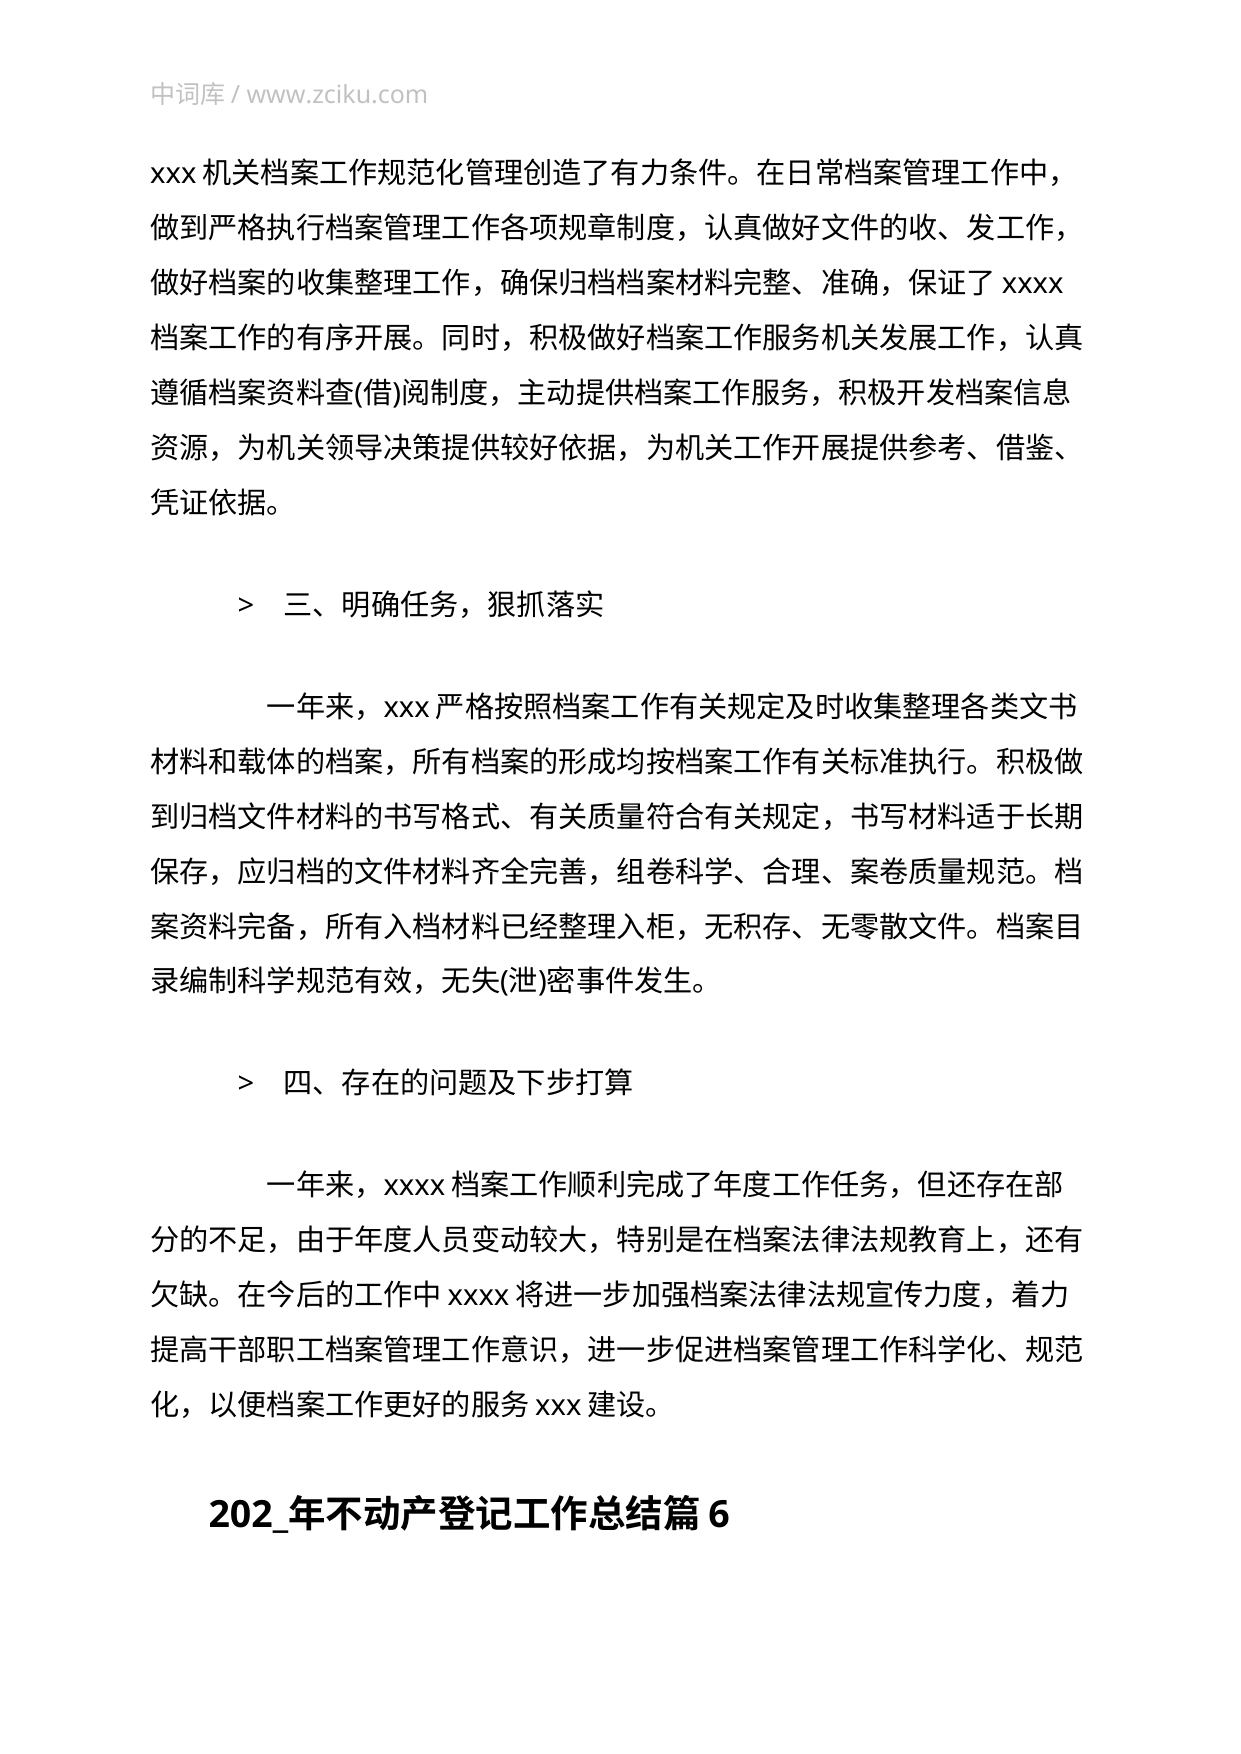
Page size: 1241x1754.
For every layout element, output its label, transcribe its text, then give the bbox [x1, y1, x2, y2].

text 一年来，xxx严格按照档案工作有关规定及时收集整理各类文书材料和载体的档案，所有档案的形成均按档案工作有关标准执行。积极做到归档文件材料的书写格式、有关质量符合有关规定，书写材料适于长期保存，应归档的文件材料齐全完善，组卷科学、合理、案卷质量规范。档案资料完备，所有入档材料已经整理入柜，无积存、无零散文件。档案目录编制科学规范有效，无失(泄)密事件发生。 [150, 683, 1090, 1000]
text 一年来，xxxx档案工作顺利完成了年度工作任务，但还存在部分的不足，由于年度人员变动较大，特别是在档案法律法规教育上，还有欠缺。在今后的工作中xxxx将进一步加强档案法律法规宣传力度，着力提高干部职工档案管理工作意识，进一步促进档案管理工作科学化、规范化，以便档案工作更好的服务xxx建设。 [150, 1162, 1090, 1424]
text > 四、存在的问题及下步打算 [150, 1060, 1090, 1102]
text > 三、明确任务，狠抓落实 [150, 581, 1090, 624]
text 202_年不动产登记工作总结篇6 [150, 1484, 1090, 1538]
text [150, 150, 1090, 522]
